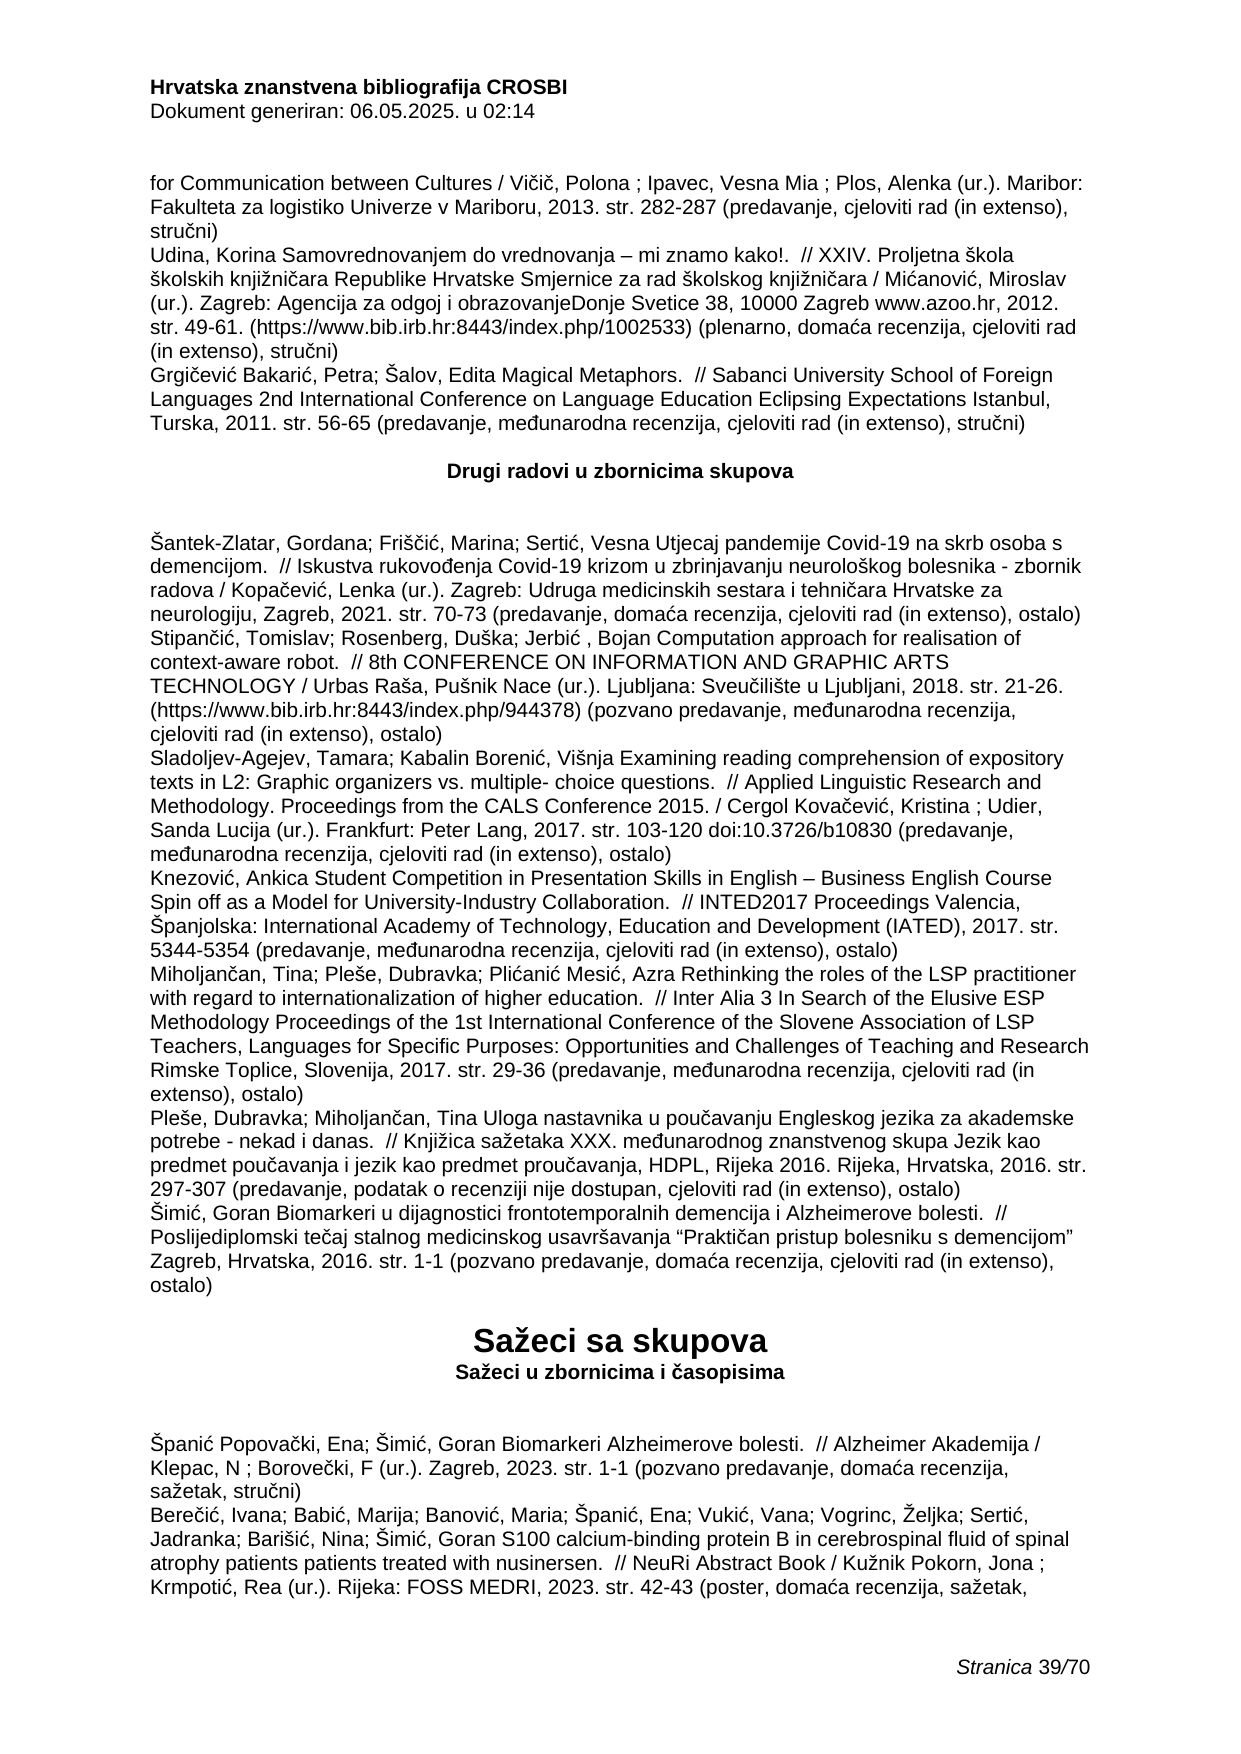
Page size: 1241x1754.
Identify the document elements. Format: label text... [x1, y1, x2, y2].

text Pleše, Dubravka; Miholjančan, Tina [150, 1105, 1090, 1201]
subtitle Drugi radovi u zbornicima skupova [150, 458, 1090, 482]
text Sladoljev-Agejev, Tamara; Kabalin Borenić, Višnja [150, 746, 1090, 866]
text Udina, Korina [150, 243, 1090, 363]
text Stipančić, Tomislav; Rosenberg, Duška; Jerbić , Bojan [150, 626, 1090, 746]
text Španić Popovački, Ena; Šimić, Goran [150, 1431, 1090, 1503]
subtitle Sažeci sa skupova [150, 1321, 1090, 1359]
subtitle Sažeci u zbornicima i časopisima [150, 1359, 1090, 1383]
text Rujevčan, Davorka [150, 171, 1090, 243]
text Šimić, Goran [150, 1201, 1090, 1297]
text Miholjančan, Tina; Pleše, Dubravka; Plićanić Mesić, Azra [150, 962, 1090, 1105]
text Grgičević Bakarić, Petra; Šalov, Edita [150, 363, 1090, 434]
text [150, 1503, 1090, 1599]
text Knezović, Ankica [150, 866, 1090, 962]
text Šantek-Zlatar, Gordana; Friščić, Marina; Sertić, Vesna [150, 530, 1090, 626]
